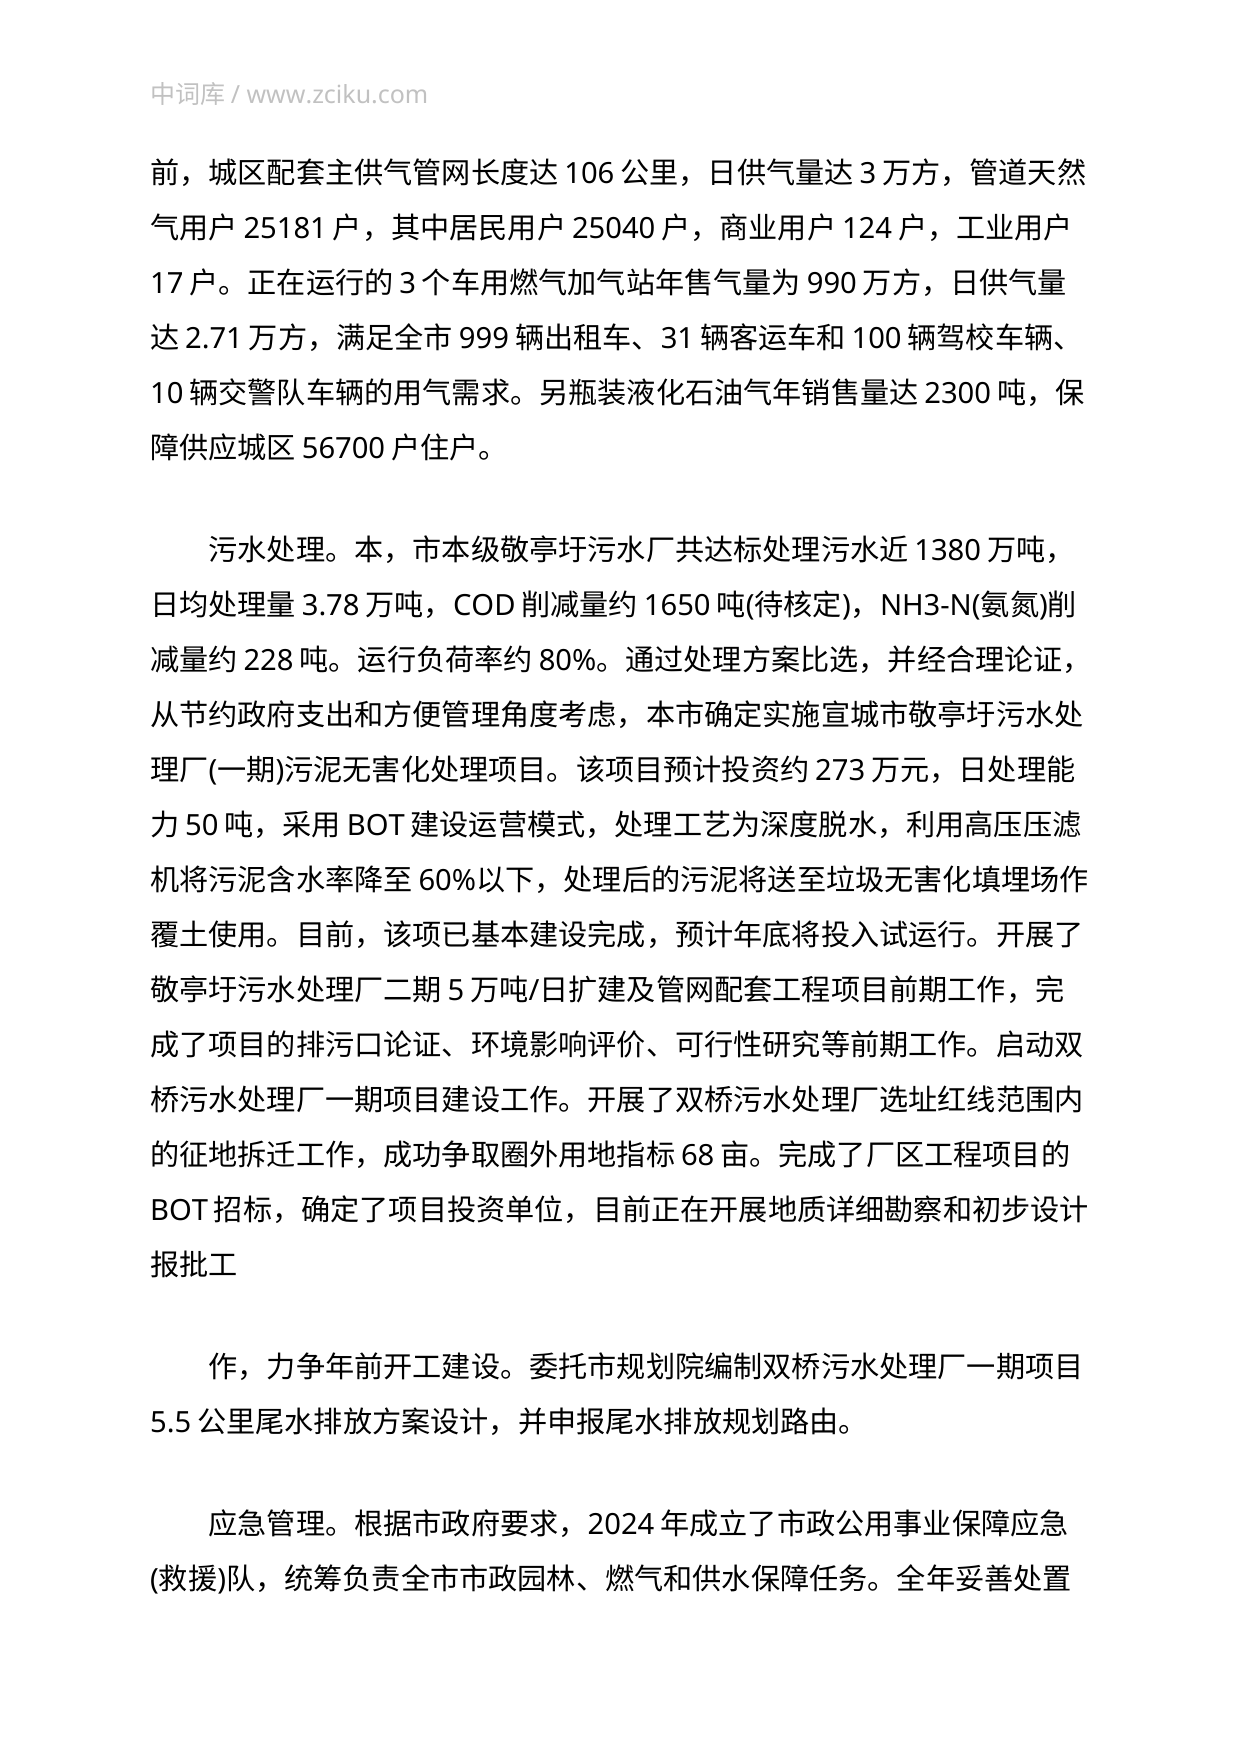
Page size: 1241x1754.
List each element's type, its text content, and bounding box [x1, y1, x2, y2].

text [150, 1500, 1090, 1598]
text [150, 150, 1090, 467]
text 作，力争年前开工建设。委托市规划院编制双桥污水处理厂一期项目5.5公里尾水排放方案设计，并申报尾水排放规划路由。 [150, 1343, 1090, 1441]
text 污水处理。本，市本级敬亭圩污水厂共达标处理污水近1380万吨，日均处理量3.78万吨，COD削减量约1650吨(待核定)，NH3-N(氨氮)削减量约228吨。运行负荷率约80%。通过处理方案比选，并经合理论证，从节约政府支出和方便管理角度考虑，本市确定实施宣城市敬亭圩污水处理厂(一期)污泥无害化处理项目。该项目预计投资约273万元，日处理能力50吨，采用BOT建设运营模式，处理工艺为深度脱水，利用高压压滤机将污泥含水率降至60%以下，处理后的污泥将送至垃圾无害化填埋场作覆土使用。目前，该项已基本建设完成，预计年底将投入试运行。开展了敬亭圩污水处理厂二期5万吨/日扩建及管网配套工程项目前期工作，完成了项目的排污口论证、环境影响评价、可行性研究等前期工作。启动双桥污水处理厂一期项目建设工作。开展了双桥污水处理厂选址红线范围内的征地拆迁工作，成功争取圈外用地指标68亩。完成了厂区工程项目的BOT招标，确定了项目投资单位，目前正在开展地质详细勘察和初步设计报批工 [150, 527, 1090, 1284]
